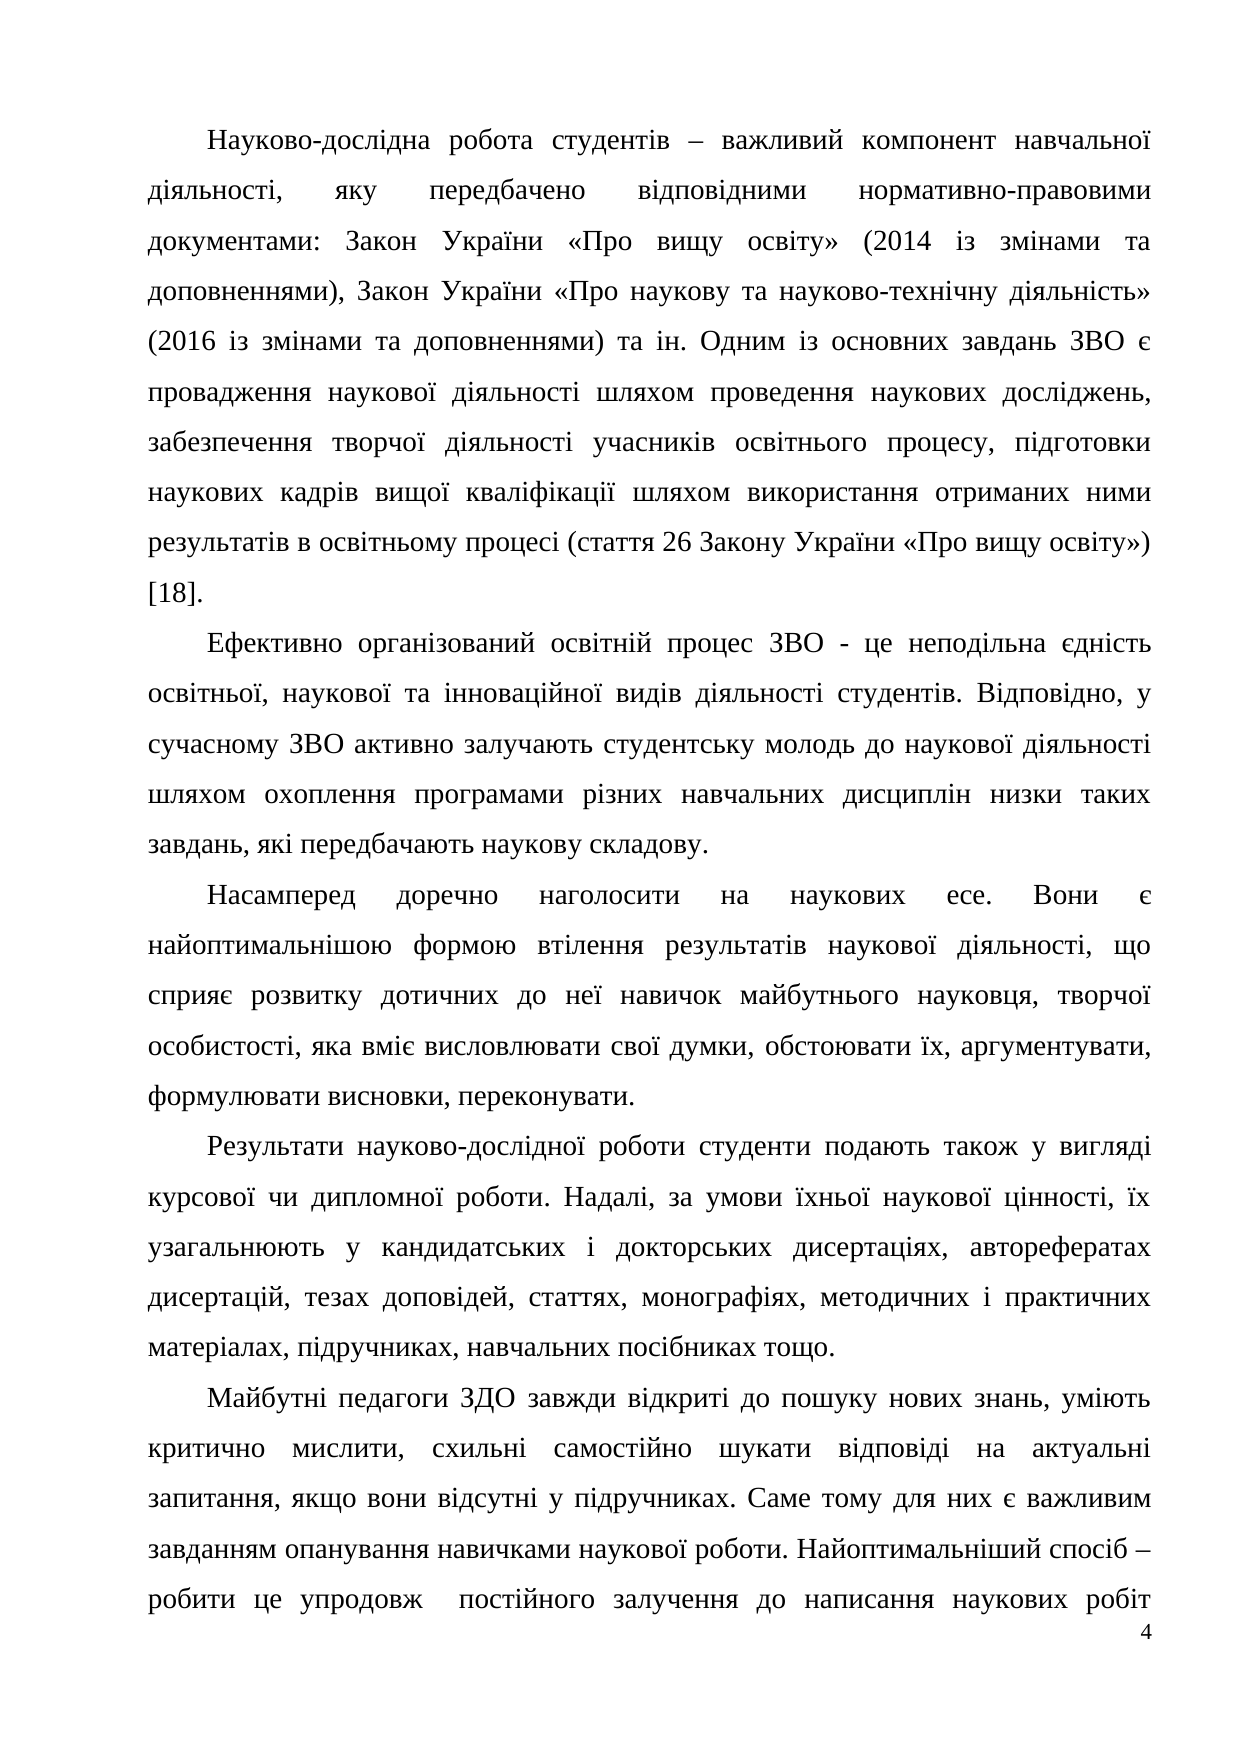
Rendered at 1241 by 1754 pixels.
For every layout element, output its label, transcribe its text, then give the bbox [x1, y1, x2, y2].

text Насамперед доречно наголосити на наукових есе. Вони є найоптимальнішою формою втілення результатів наукової діяльності, що сприяє розвитку дотичних до неї навичок майбутнього науковця, творчої особистості, яка вміє висловлювати свої думки, обстоювати їх, аргументувати, формулювати висновки, переконувати. [148, 877, 1152, 1112]
text Результати науково-дослідної роботи студенти подають також у вигляді курсової чи дипломної роботи. Надалі, за умови їхньої наукової цінності, їх узагальнюють у кандидатських і докторських дисертаціях, авторефератах дисертацій, тезах доповідей, статтях, монографіях, методичних і практичних матеріалах, підручниках, навчальних посібниках тощо. [148, 1128, 1152, 1363]
text Ефективно організований освітній процес ЗВО - це неподільна єдність освітньої, наукової та інноваційної видів діяльності студентів. Відповідно, у сучасному ЗВО активно залучають студентську молодь до наукової діяльності шляхом охоплення програмами різних навчальних дисциплін низки таких завдань, які передбачають наукову складову. [148, 625, 1152, 860]
text Науково-дослідна робота студентів – важливий компонент навчальної діяльності, яку передбачено відповідними нормативно-правовими документами: Закон України «Про вищу освіту» (2014 із змінами та доповненнями), Закон України «Про наукову та науково-технічну діяльність» (2016 із змінами та доповненнями) та ін. Одним із основних завдань ЗВО є провадження наукової діяльності шляхом проведення наукових досліджень, забезпечення творчої діяльності учасників освітнього процесу, підготовки наукових кадрів вищої кваліфікації шляхом використання отриманих ними результатів в освітньому процесі (стаття 26 Закону України «Про вищу освіту») [18]. [148, 122, 1152, 608]
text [148, 1380, 1152, 1615]
